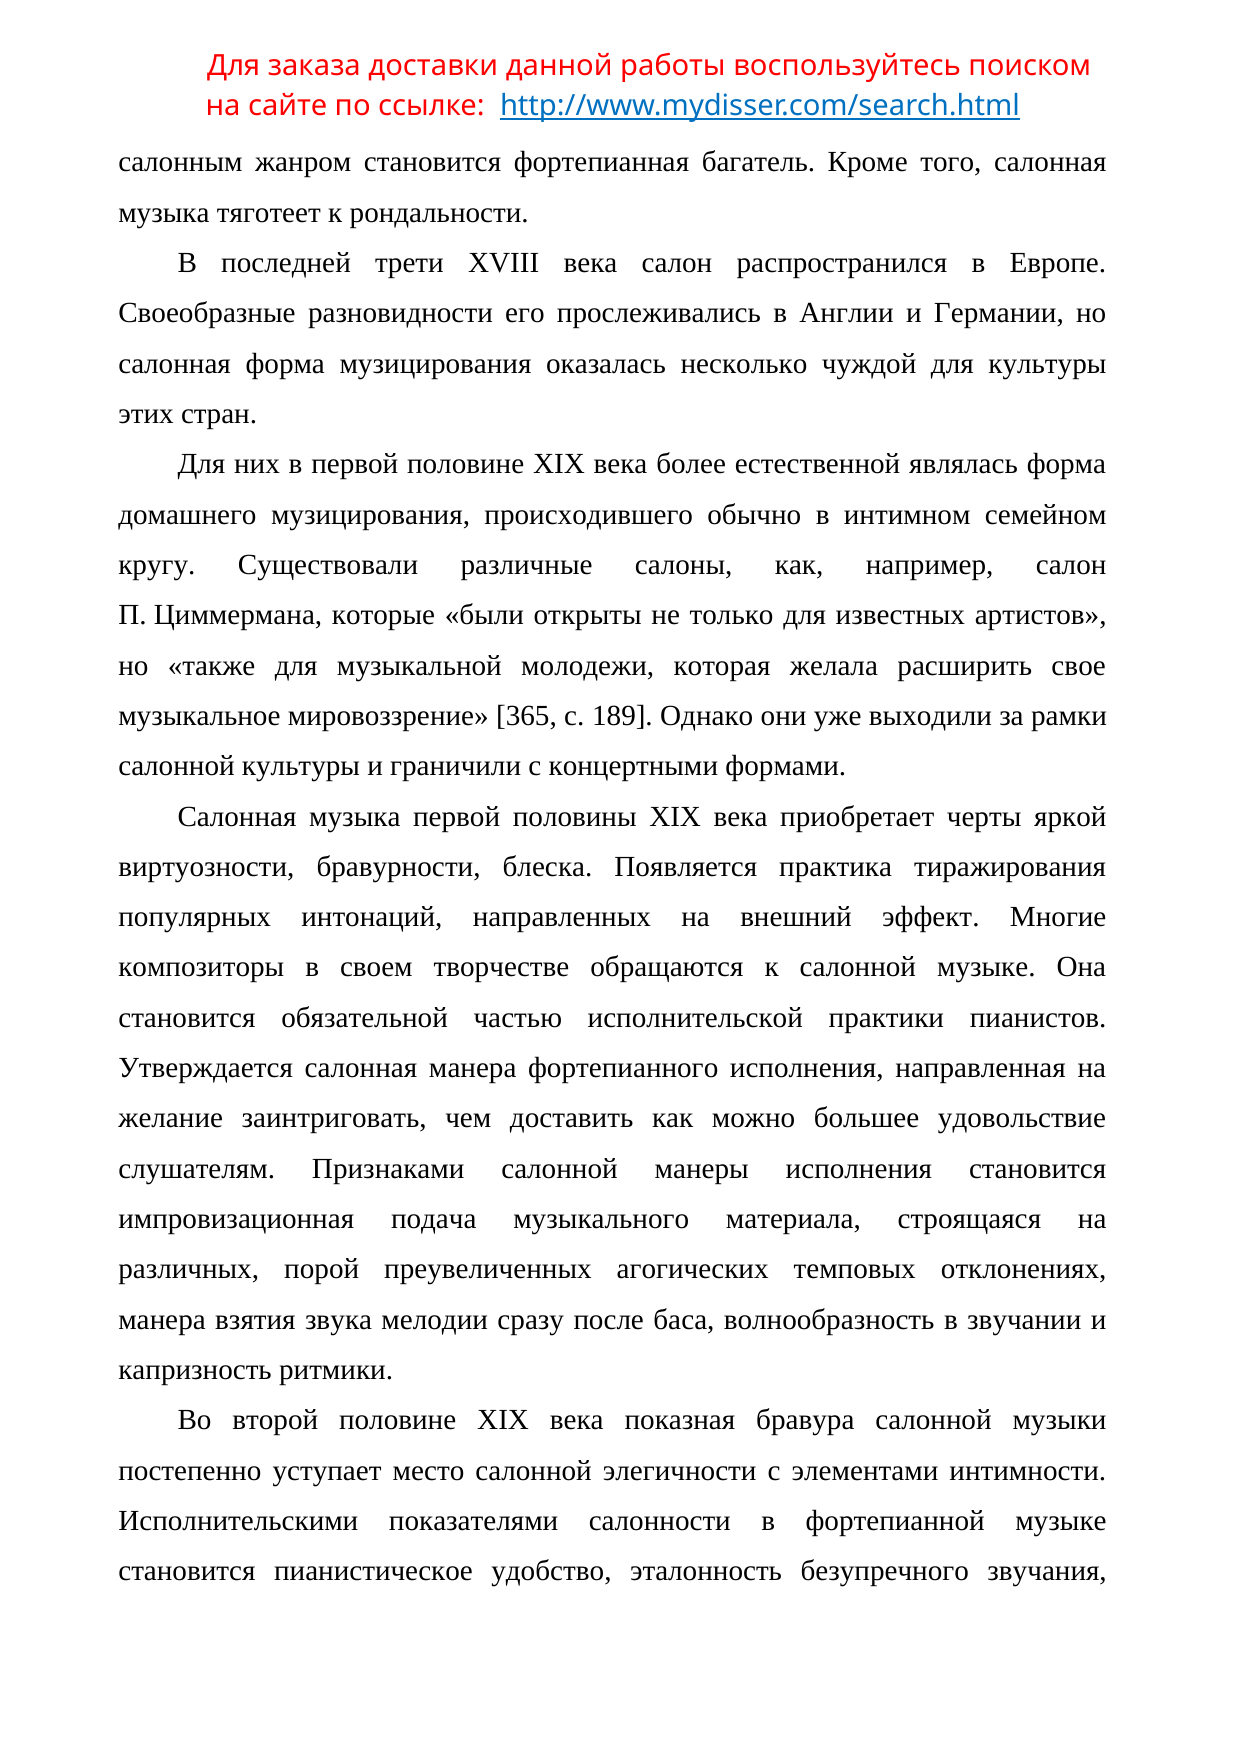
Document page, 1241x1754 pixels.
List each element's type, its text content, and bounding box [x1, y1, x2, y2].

text Для них в первой половине XIX века более естественной являлась форма домашнего музицирования, происходившего обычно в интимном семейном кругу. Существовали различные салоны, как, например, салон П. Циммермана, которые «были открыты не только для известных артистов», но «также для музыкальной молодежи, которая желала расширить свое музыкальное мировоззрение» [365, с. 189]. Однако они уже выходили за рамки салонной культуры и граничили с концертными формами. [118, 446, 1107, 782]
text В последней трети XVIII века салон распространился в Европе. Своеобразные разновидности его прослеживались в Англии и Германии, но салонная форма музицирования оказалась несколько чуждой для культуры этих стран. [118, 245, 1107, 430]
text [118, 144, 1107, 228]
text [118, 1402, 1107, 1587]
text Салонная музыка первой половины XIX века приобретает черты яркой виртуозности, бравурности, блеска. Появляется практика тиражирования популярных интонаций, направленных на внешний эффект. Многие композиторы в своем творчестве обращаются к салонной музыке. Она становится обязательной частью исполнительской практики пианистов. Утверждается салонная манера фортепианного исполнения, направленная на желание заинтриговать, чем доставить как можно большее удовольствие слушателям. Признаками салонной манеры исполнения становится импровизационная подача музыкального материала, строящаяся на различных, порой преувеличенных агогических темповых отклонениях, манера взятия звука мелодии сразу после баса, волнообразность в звучании и капризность ритмики. [118, 799, 1107, 1386]
